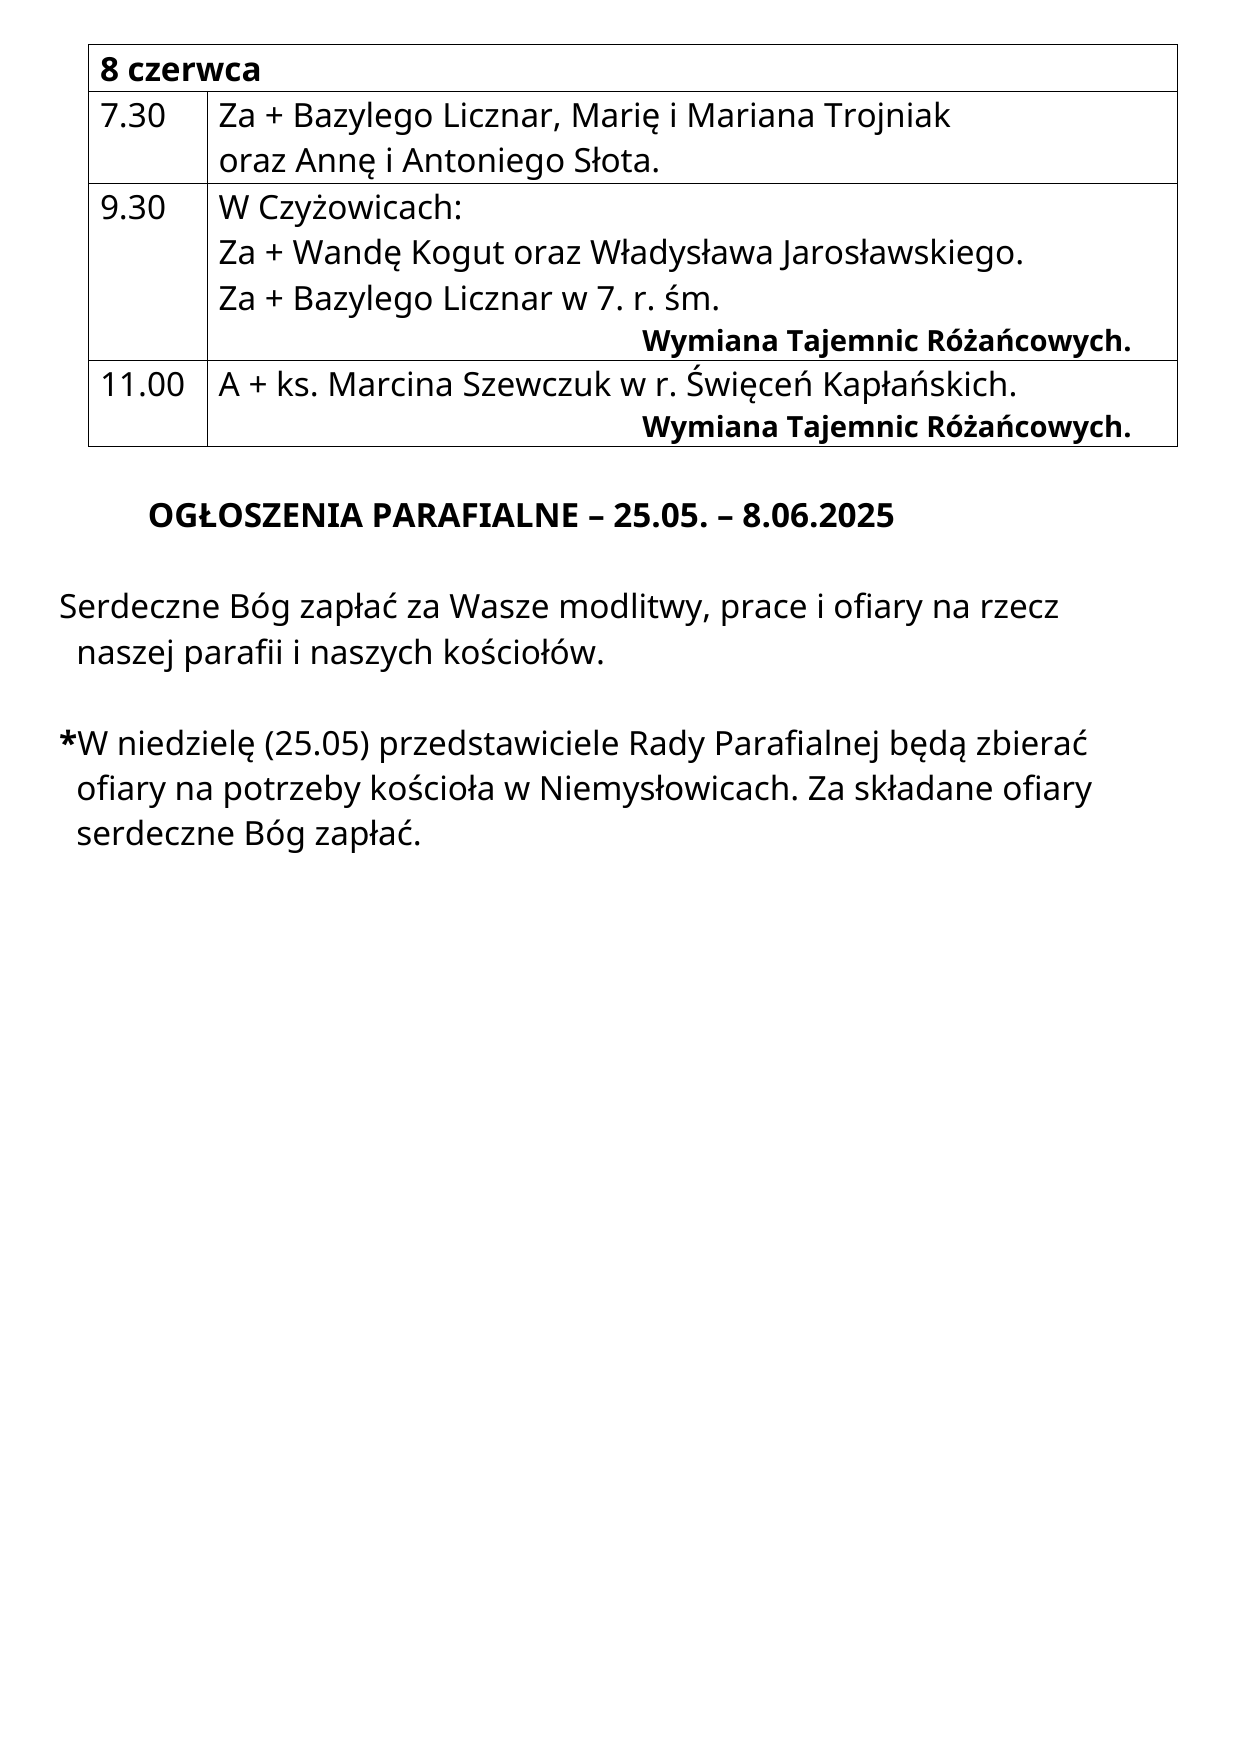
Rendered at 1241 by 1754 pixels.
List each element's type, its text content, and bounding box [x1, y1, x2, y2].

subtitle *W niedzielę (25.05) przedstawiciele Rady Parafialnej będą zbierać ofiary na potrzeby kościoła w Niemysłowicach. Za składane ofiary serdeczne Bóg zapłać. [59, 674, 1166, 856]
table_cell 9.30 [89, 184, 207, 360]
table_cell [89, 45, 1177, 91]
table_cell Za + Bazylego Licznar, Marię i Mariana Trojniak oraz Annę i Antoniego Słota. [208, 92, 1177, 183]
table_cell W Czyżowicach: Za + Wandę Kogut oraz Władysława Jarosławskiego. Za + Bazylego Licznar w 7. r. śm. Wymiana Tajemnic Różańcowych. [208, 184, 1177, 360]
subtitle OGŁOSZENIA PARAFIALNE – 25.05. – 8.06.2025 [148, 447, 1166, 538]
table_cell 11.00 [89, 361, 207, 446]
subtitle Serdeczne Bóg zapłać za Wasze modlitwy, prace i ofiary na rzecz naszej parafii i naszych kościołów. [59, 538, 1166, 674]
table_cell A + ks. Marcina Szewczuk w r. Święceń Kapłańskich. Wymiana Tajemnic Różańcowych. [208, 361, 1177, 446]
table_cell 7.30 [89, 92, 207, 183]
